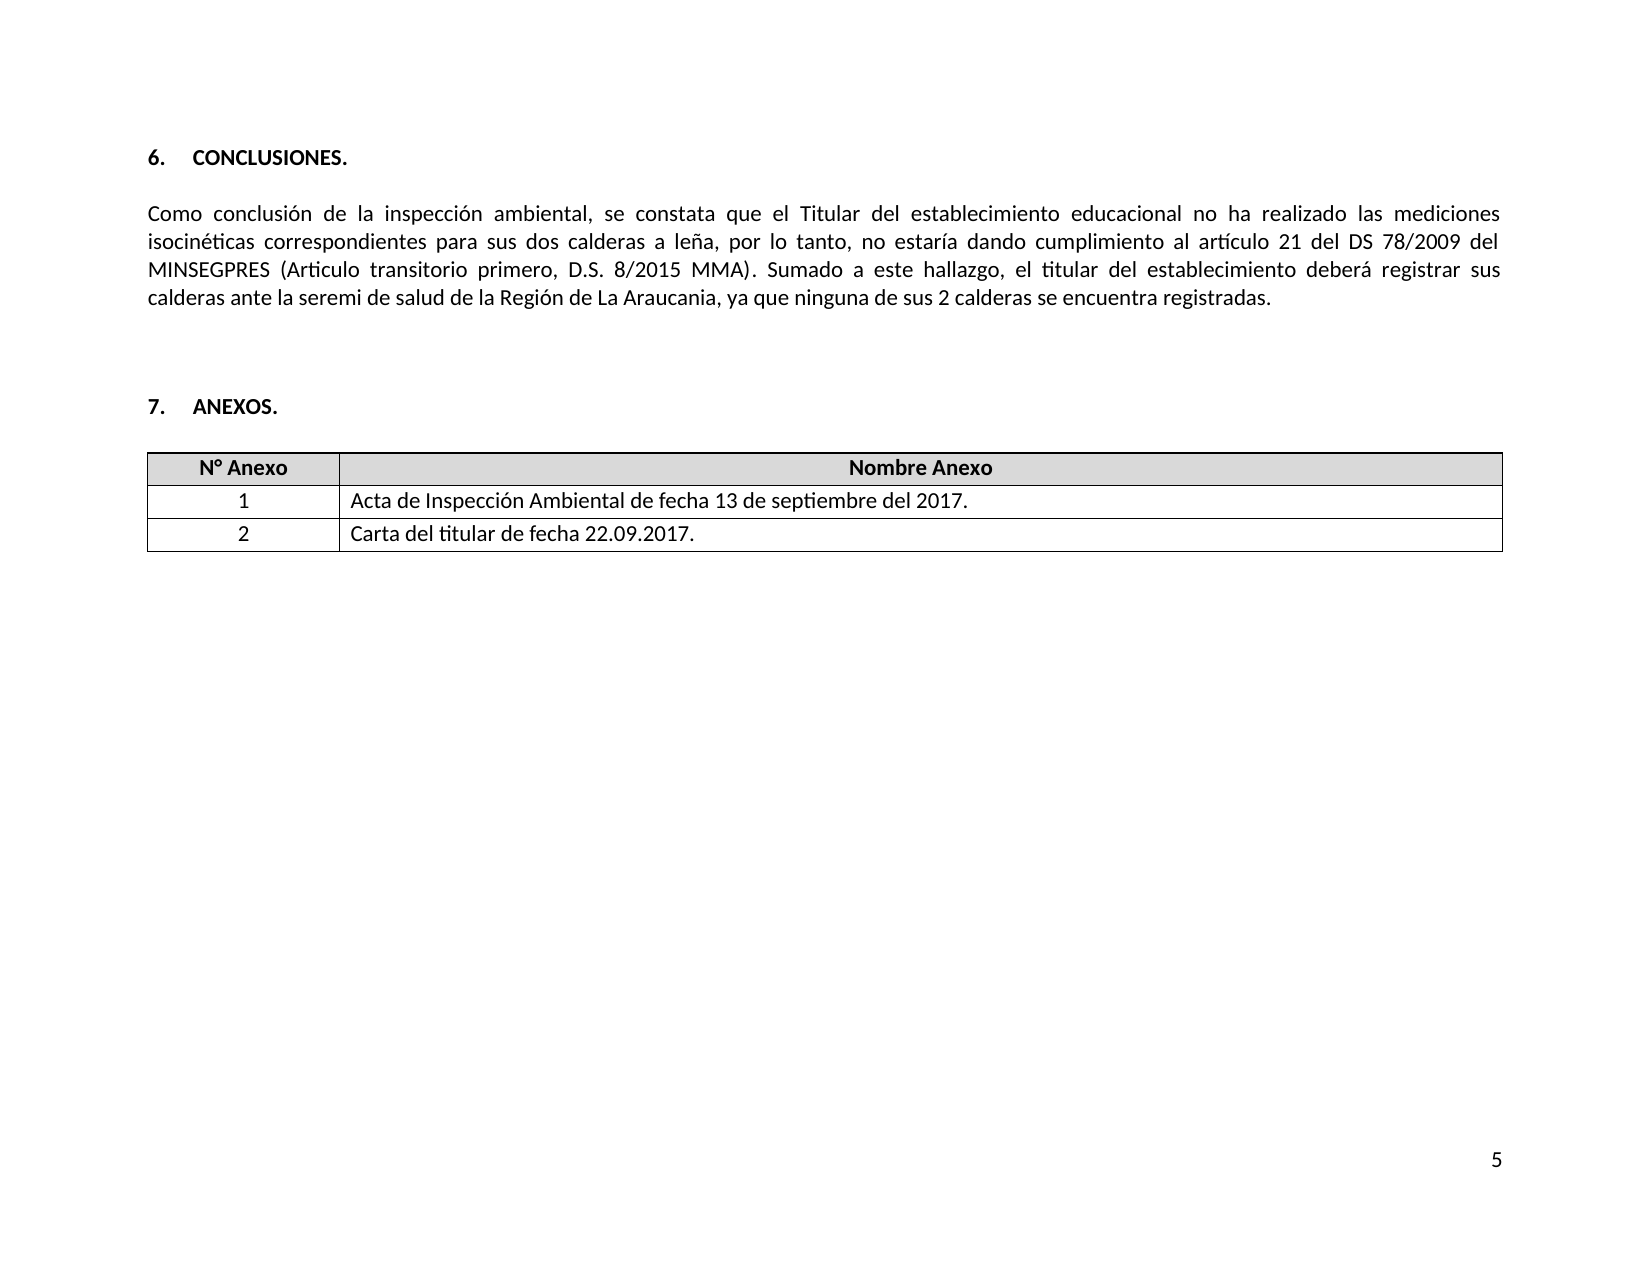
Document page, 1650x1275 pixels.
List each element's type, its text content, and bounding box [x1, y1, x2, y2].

table_cell 2 [148, 519, 339, 551]
table_cell 1 [148, 486, 339, 518]
table_header Nombre Anexo [340, 454, 1502, 485]
table_cell Carta del titular de fecha 22.09.2017. [340, 519, 1502, 551]
text Como conclusión de la inspección ambiental, se constata que el Titular del establecimiento educacional no ha realizado las mediciones isocinéticas correspondientes para sus dos calderas a leña, por lo tanto, no estaría dando cumplimiento al artículo 21 del DS 78/2009 del MINSEGPRES (Articulo transitorio primero, D.S. 8/2015 MMA). Sumado a este hallazgo, el titular del establecimiento deberá registrar sus calderas ante la seremi de salud de la Región de La Araucania, ya que ninguna de sus 2 calderas se encuentra registradas. [148, 199, 1502, 311]
subtitle CONCLUSIONES. [148, 143, 1502, 171]
subtitle ANEXOS. [148, 392, 1502, 420]
table_header N° Anexo [148, 454, 339, 485]
table_cell Acta de Inspección Ambiental de fecha 13 de septiembre del 2017. [340, 486, 1502, 518]
